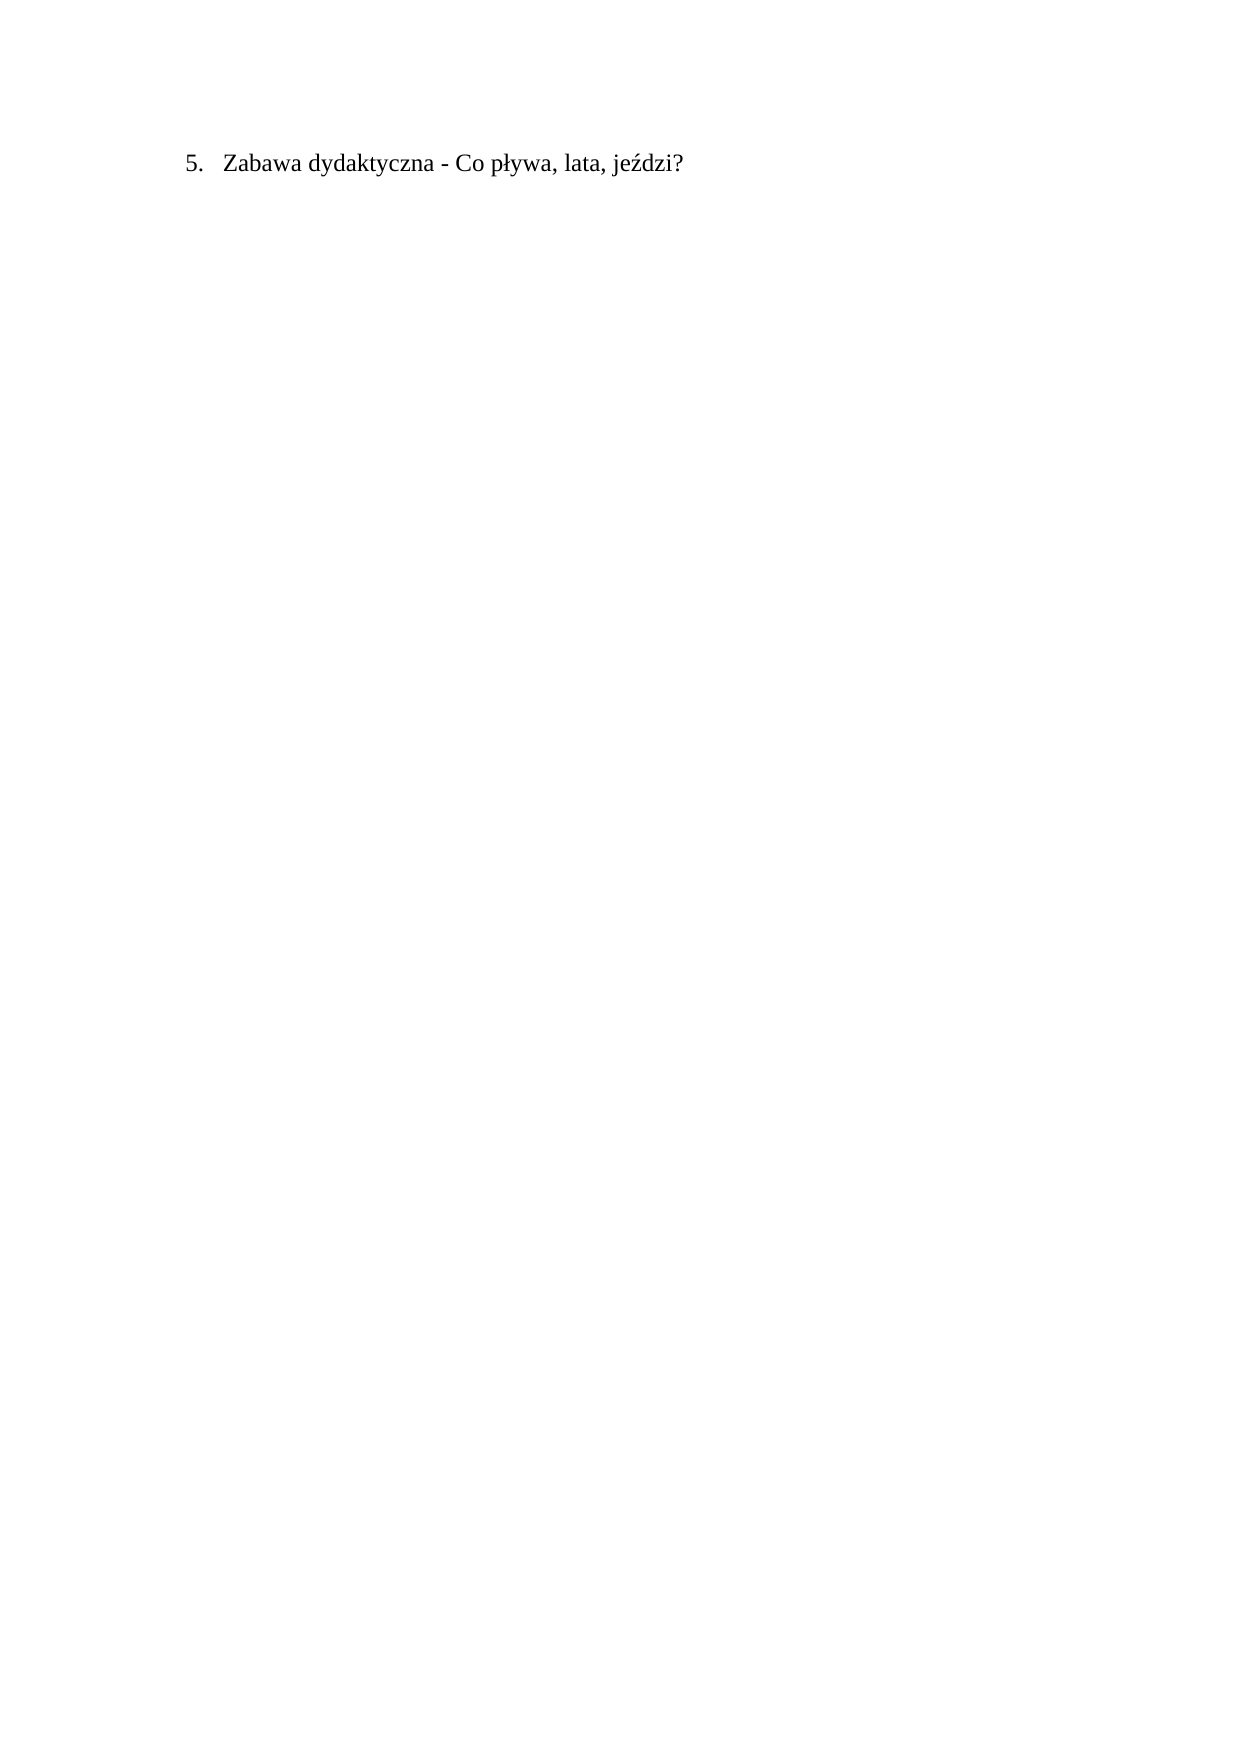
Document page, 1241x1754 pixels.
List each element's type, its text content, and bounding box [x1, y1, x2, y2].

list Zabawa dydaktyczna - Co pływa, lata, jeździ? [185, 148, 1093, 176]
